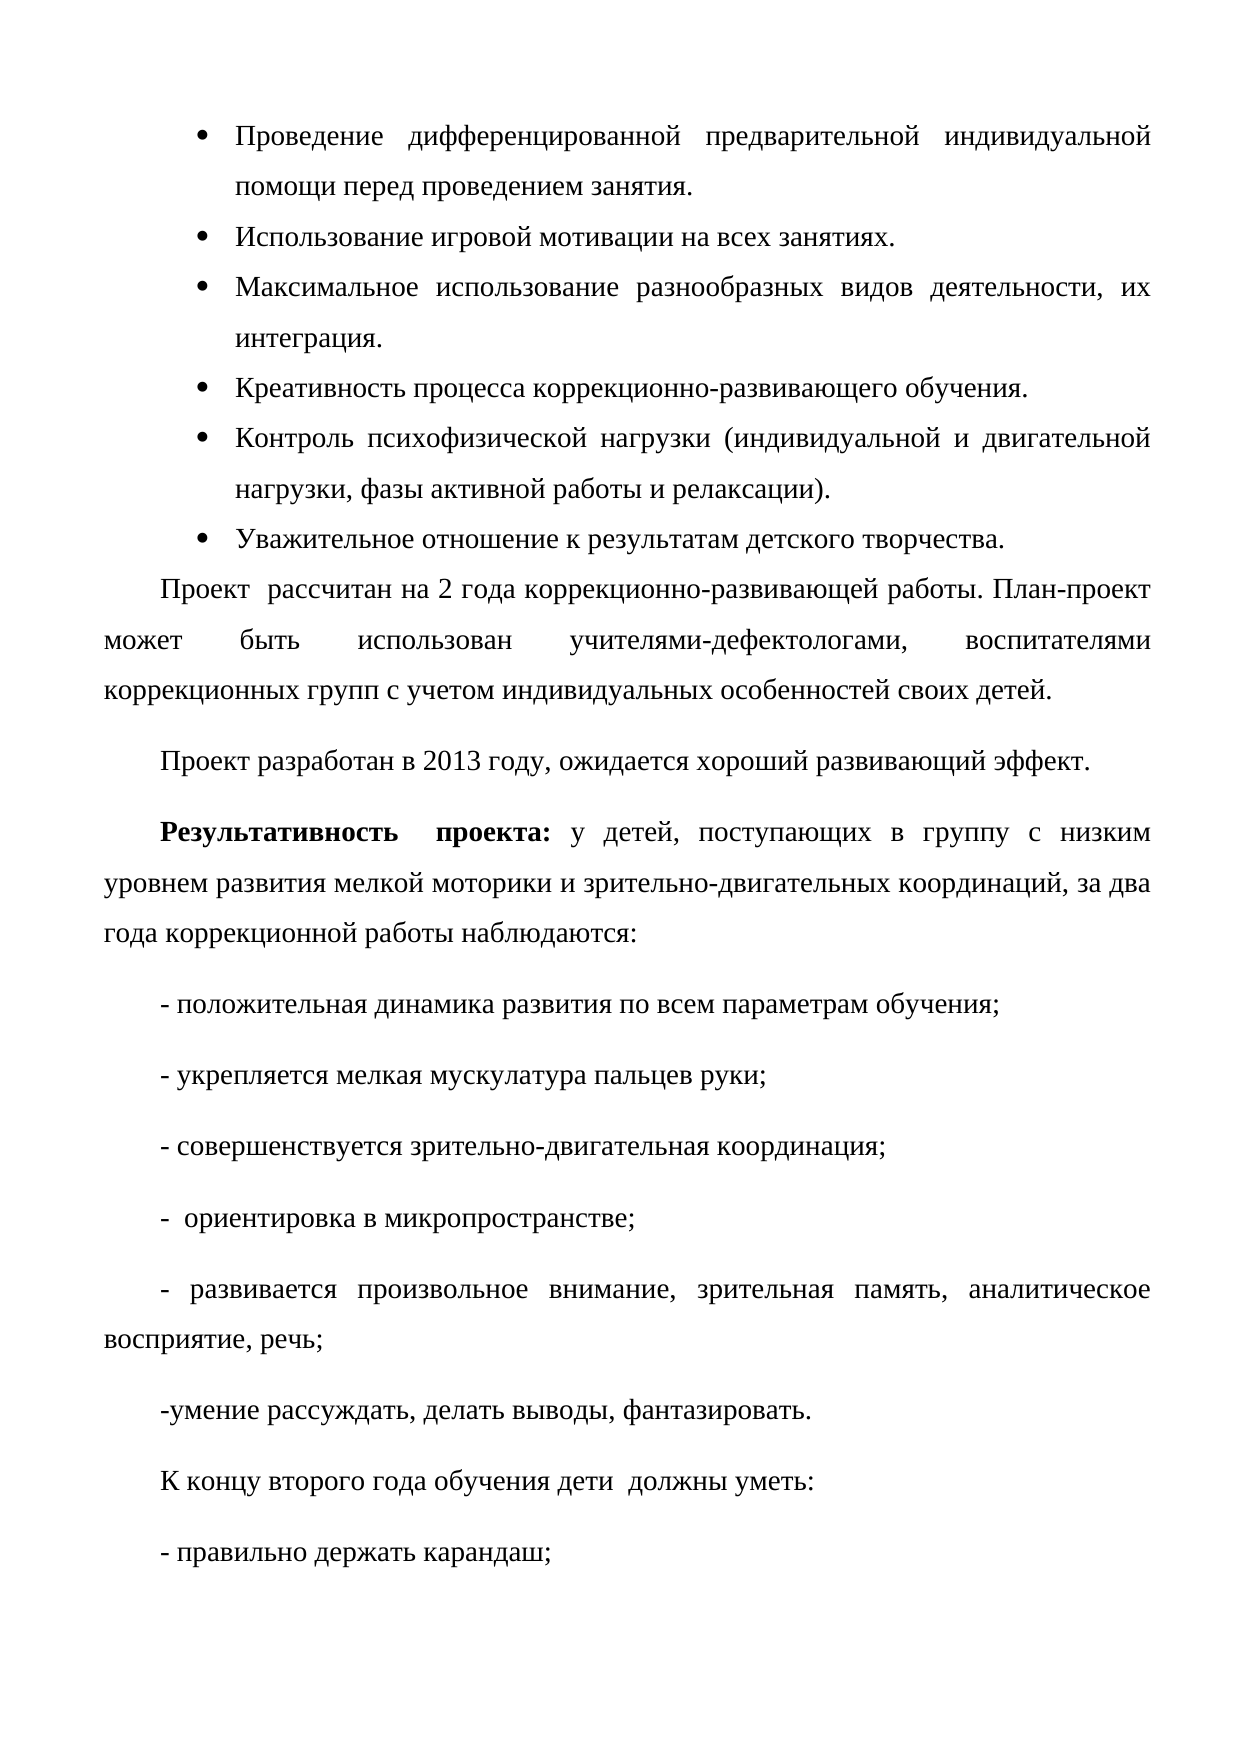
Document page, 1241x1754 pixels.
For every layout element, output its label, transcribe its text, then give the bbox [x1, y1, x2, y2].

text - совершенствуется зрительно-двигательная координация; [103, 1128, 1152, 1162]
text Результативность проекта: у детей, поступающих в группу с низким уровнем развития мелкой моторики и зрительно-двигательных координаций, за два года коррекционной работы наблюдаются: [103, 814, 1152, 949]
text Проект разработан в 2013 году, ожидается хороший развивающий эффект. [103, 743, 1152, 777]
list Проведение дифференцированной предварительной индивидуальной помощи перед проведением занятия. [197, 118, 1152, 202]
text Проект рассчитан на 2 года коррекционно-развивающей работы. План-проект может быть использован учителями-дефектологами, воспитателями коррекционных групп с учетом индивидуальных особенностей своих детей. [103, 572, 1152, 706]
list Креативность процесса коррекционно-развивающего обучения. [197, 370, 1152, 404]
text - правильно держать карандаш; [103, 1534, 1152, 1568]
list Максимальное использование разнообразных видов деятельности, их интеграция. [197, 269, 1152, 353]
list Уважительное отношение к результатам детского творчества. [197, 521, 1152, 555]
text -умение рассуждать, делать выводы, фантазировать. [103, 1392, 1152, 1426]
text - укрепляется мелкая мускулатура пальцев руки; [103, 1057, 1152, 1091]
text - развивается произвольное внимание, зрительная память, аналитическое восприятие, речь; [103, 1271, 1152, 1355]
text - положительная динамика развития по всем параметрам обучения; [103, 986, 1152, 1020]
list Контроль психофизической нагрузки (индивидуальной и двигательной нагрузки, фазы активной работы и релаксации). [197, 420, 1152, 504]
list Использование игровой мотивации на всех занятиях. [197, 219, 1152, 252]
text К концу второго года обучения дети должны уметь: [103, 1463, 1152, 1497]
text - ориентировка в микропространстве; [103, 1200, 1152, 1233]
